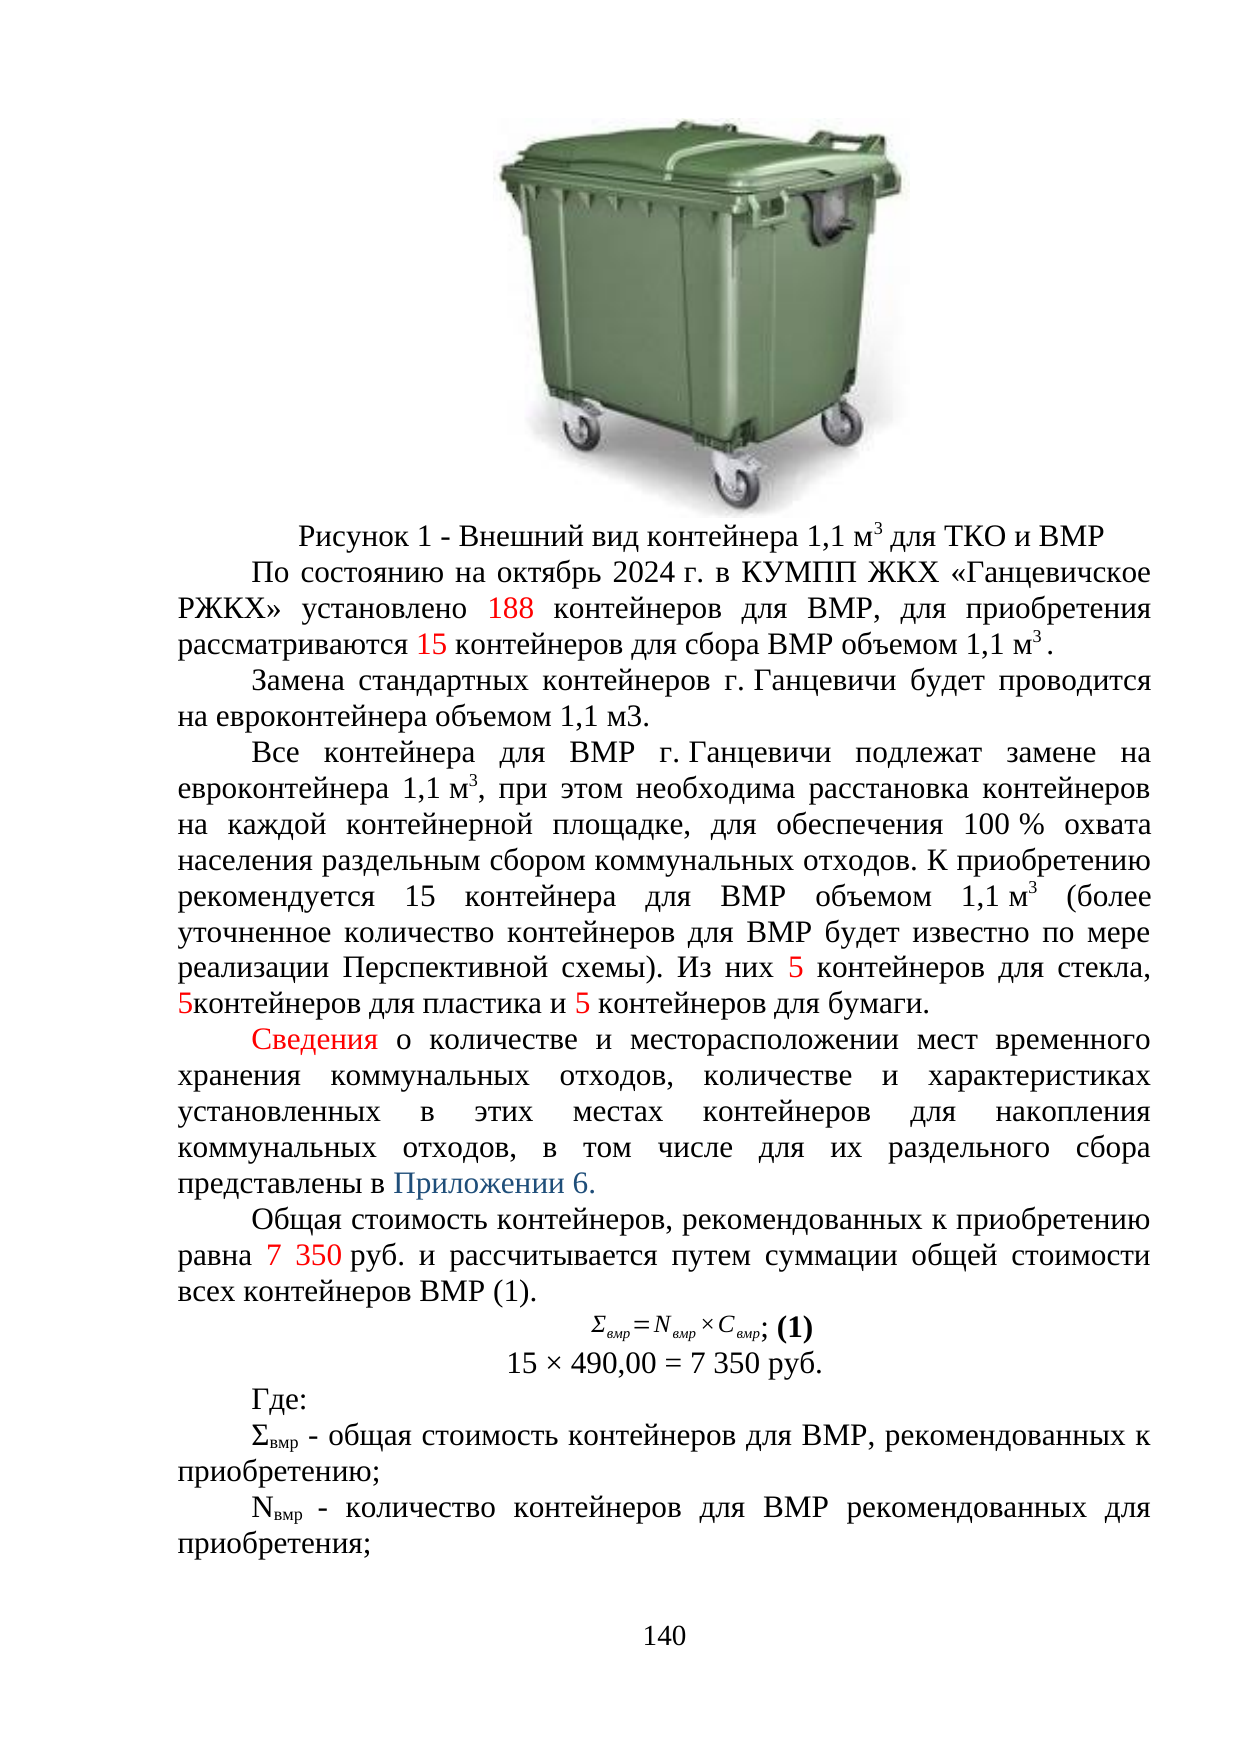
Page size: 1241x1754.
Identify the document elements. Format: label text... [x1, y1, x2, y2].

text Все контейнера для ВМР г. Ганцевичи подлежат замене на евроконтейнера 1,1 м3, при этом необходима расстановка контейнеров на каждой контейнерной площадке, для обеспечения 100 % охвата населения раздельным сбором коммунальных отходов. К приобретению рекомендуется 15 контейнера для ВМР объемом 1,1 м3 (более уточненное количество контейнеров для ВМР будет известно по мере реализации Перспективной схемы). Из них 5 контейнеров для стекла, 5контейнеров для пластика и 5 контейнеров для бумаги. [177, 733, 1152, 1021]
text Рисунок 1 - Внешний вид контейнера 1,1 м3 для ТКО и ВМР [177, 517, 1152, 553]
text Сведения о количестве и месторасположении мест временного хранения коммунальных отходов, количестве и характеристиках установленных в этих местах контейнеров для накопления коммунальных отходов, в том числе для их раздельного сбора представлены в Приложении 6. [177, 1021, 1152, 1200]
text ; (1) [177, 1308, 1152, 1345]
text По состоянию на октябрь 2024 г. в КУМПП ЖКХ «Ганцевичское РЖКХ» установлено 188 контейнеров для ВМР, для приобретения рассматриваются 15 контейнеров для сбора ВМР объемом 1,1 м3 . [177, 553, 1152, 661]
text Замена стандартных контейнеров г. Ганцевичи будет проводится на евроконтейнера объемом 1,1 м3. [177, 661, 1152, 733]
text 15 × 490,00 = 7 350 руб. [177, 1345, 1152, 1381]
text Σвмр - общая стоимость контейнеров для ВМР, рекомендованных к приобретению; [177, 1417, 1152, 1488]
text Общая стоимость контейнеров, рекомендованных к приобретению равна 7 350 руб. и рассчитывается путем суммации общей стоимости всех контейнеров ВМР (1). [177, 1200, 1152, 1308]
picture [492, 118, 910, 518]
text Где: [177, 1381, 1152, 1417]
text Νвмр - количество контейнеров для ВМР рекомендованных для приобретения; [177, 1488, 1152, 1560]
